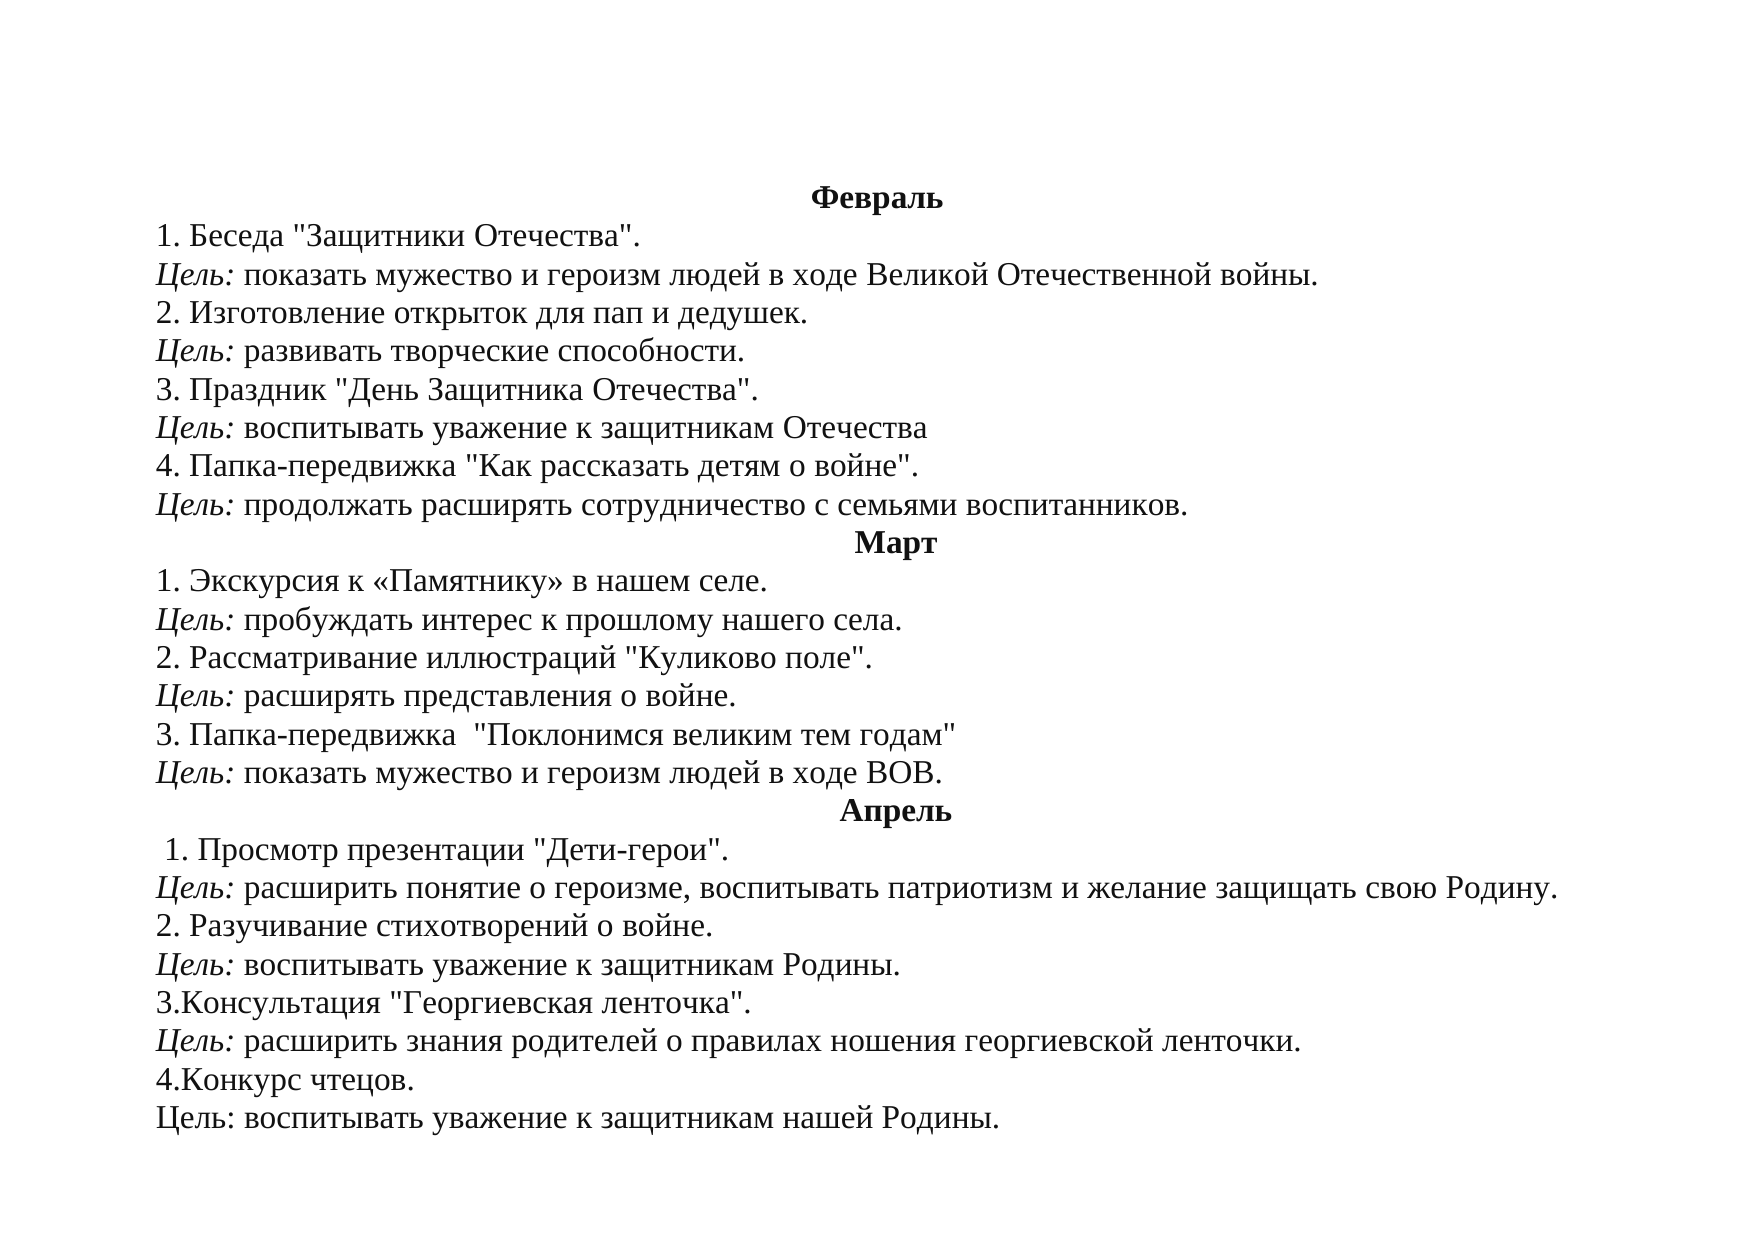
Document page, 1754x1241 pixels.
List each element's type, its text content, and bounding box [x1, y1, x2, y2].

text Апрель [118, 791, 1636, 829]
text Цель: воспитывать уважение к защитникам Отечества [118, 407, 1636, 446]
text 4. Папка-передвижка "Как рассказать детям о войне". [118, 446, 1636, 484]
text Февраль [118, 177, 1636, 216]
text Цель: расширять представления о войне. [118, 676, 1636, 714]
text 2. Разучивание стихотворений о войне. [118, 906, 1636, 944]
text 3. Праздник "День Защитника Отечества". [118, 369, 1636, 407]
text 2. Рассматривание иллюстраций "Куликово поле". [118, 637, 1636, 676]
text Цель: развивать творческие способности. [118, 331, 1636, 369]
text 1. Беседа "Защитники Отечества". [118, 216, 1636, 254]
text Цель: воспитывать уважение к защитникам нашей Родины. [118, 1097, 1636, 1136]
text Цель: расширить понятие о героизме, воспитывать патриотизм и желание защищать свою Родину. [118, 867, 1636, 906]
text Цель: воспитывать уважение к защитникам Родины. [118, 944, 1636, 982]
text Цель: расширить знания родителей о правилах ношения георгиевской ленточки. [118, 1021, 1636, 1059]
text 3. Папка-передвижка "Поклонимся великим тем годам" [118, 714, 1636, 752]
text Цель: продолжать расширять сотрудничество с семьями воспитанников. [118, 484, 1636, 522]
text Цель: показать мужество и героизм людей в ходе ВОВ. [118, 752, 1636, 791]
text 4.Конкурс чтецов. [118, 1059, 1636, 1097]
text 1. Экскурсия к «Памятнику» в нашем селе. [118, 561, 1636, 599]
text Цель: показать мужество и героизм людей в ходе Великой Отечественной войны. [118, 254, 1636, 292]
text Цель: пробуждать интерес к прошлому нашего села. [118, 599, 1636, 637]
text Март [118, 522, 1636, 561]
text 1. Просмотр презентации "Дети-герои". [118, 829, 1636, 867]
text 3.Консультация "Георгиевская ленточка". [118, 982, 1636, 1021]
text 2. Изготовление открыток для пап и дедушек. [118, 292, 1636, 331]
